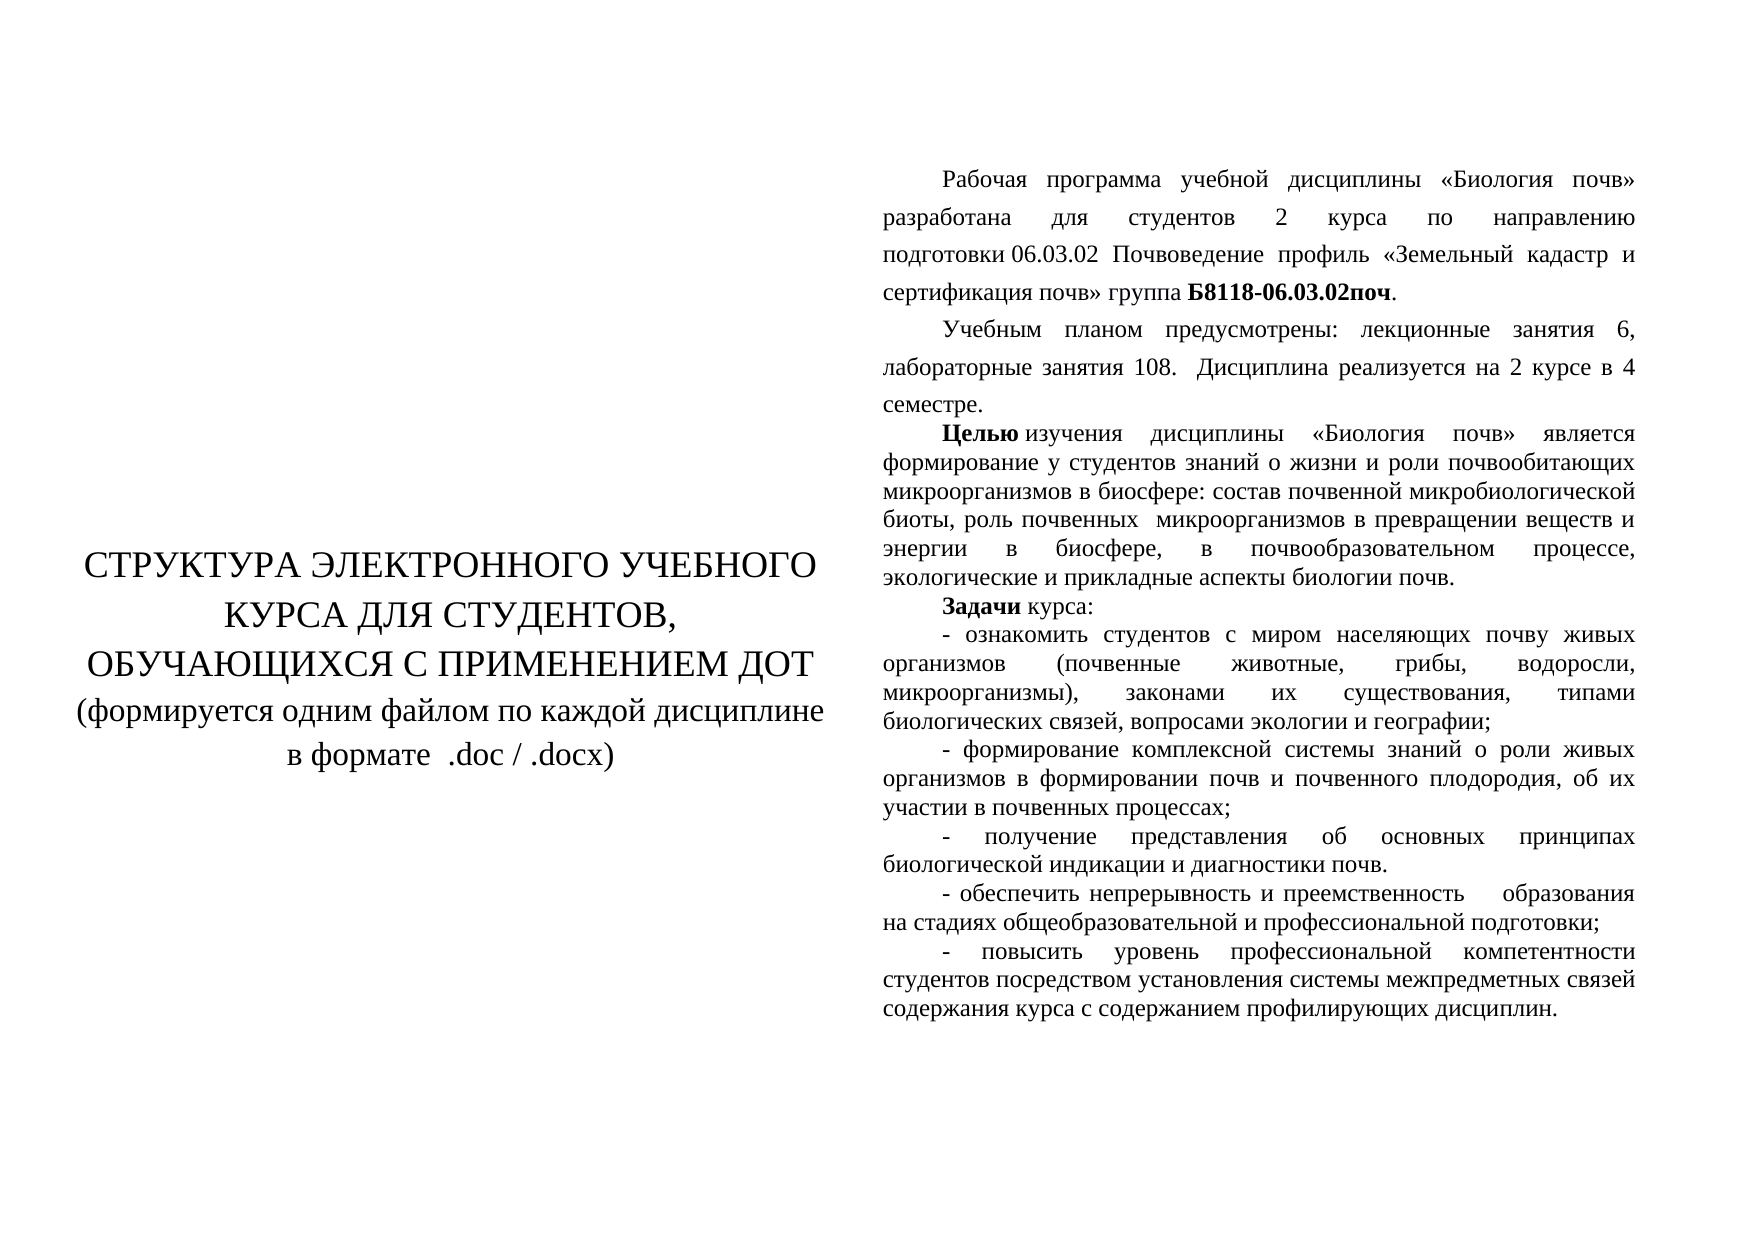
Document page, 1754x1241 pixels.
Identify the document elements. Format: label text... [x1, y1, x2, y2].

text - формирование комплексной системы знаний о роли живых организмов в формировании почв и почвенного плодородия, об их участии в почвенных процессах; [883, 734, 1636, 821]
text - обеспечить непрерывность и преемственность образования на стадиях общеобразовательной и профессиональной подготовки; [883, 878, 1636, 936]
text - получение представления об основных принципах биологической индикации и диагностики почв. [883, 821, 1636, 878]
text - ознакомить студентов с миром населяющих почву живых организмов (почвенные животные, грибы, водоросли, микроорганизмы), законами их существования, типами биологических связей, вопросами экологии и географии; [883, 619, 1636, 734]
text Целью изучения дисциплины «Биология почв» является формирование у студентов знаний о жизни и роли почвообитающих микроорганизмов в биосфере: состав почвенной микробиологической биоты, роль почвенных микроорганизмов в превращении веществ и энергии в биосфере, в почвообразовательном процессе, экологические и прикладные аспекты биологии почв. [883, 418, 1636, 591]
text Задачи курса: [883, 591, 1636, 619]
text СТРУКТУРА ЭЛЕКТРОННОГО УЧЕБНОГО КУРСА ДЛЯ СТУДЕНТОВ, ОБУЧАЮЩИХСЯ С ПРИМЕНЕНИЕМ ДОТ (формируется одним файлом по каждой дисциплине в формате .doc / .docx) [74, 542, 827, 773]
text Рабочая программа учебной дисциплины «Биология почв» разработана для студентов 2 курса по направлению подготовки 06.03.02 Почвоведение профиль «Земельный кадастр и сертификация почв» группа Б8118-06.03.02поч. [883, 156, 1636, 306]
text - повысить уровень профессиональной компетентности студентов посредством установления системы межпредметных связей содержания курса с содержанием профилирующих дисциплин. [883, 936, 1636, 1022]
text Учебным планом предусмотрены: лекционные занятия 6, лабораторные занятия 108. Дисциплина реализуется на 2 курсе в 4 семестре. [883, 306, 1636, 418]
